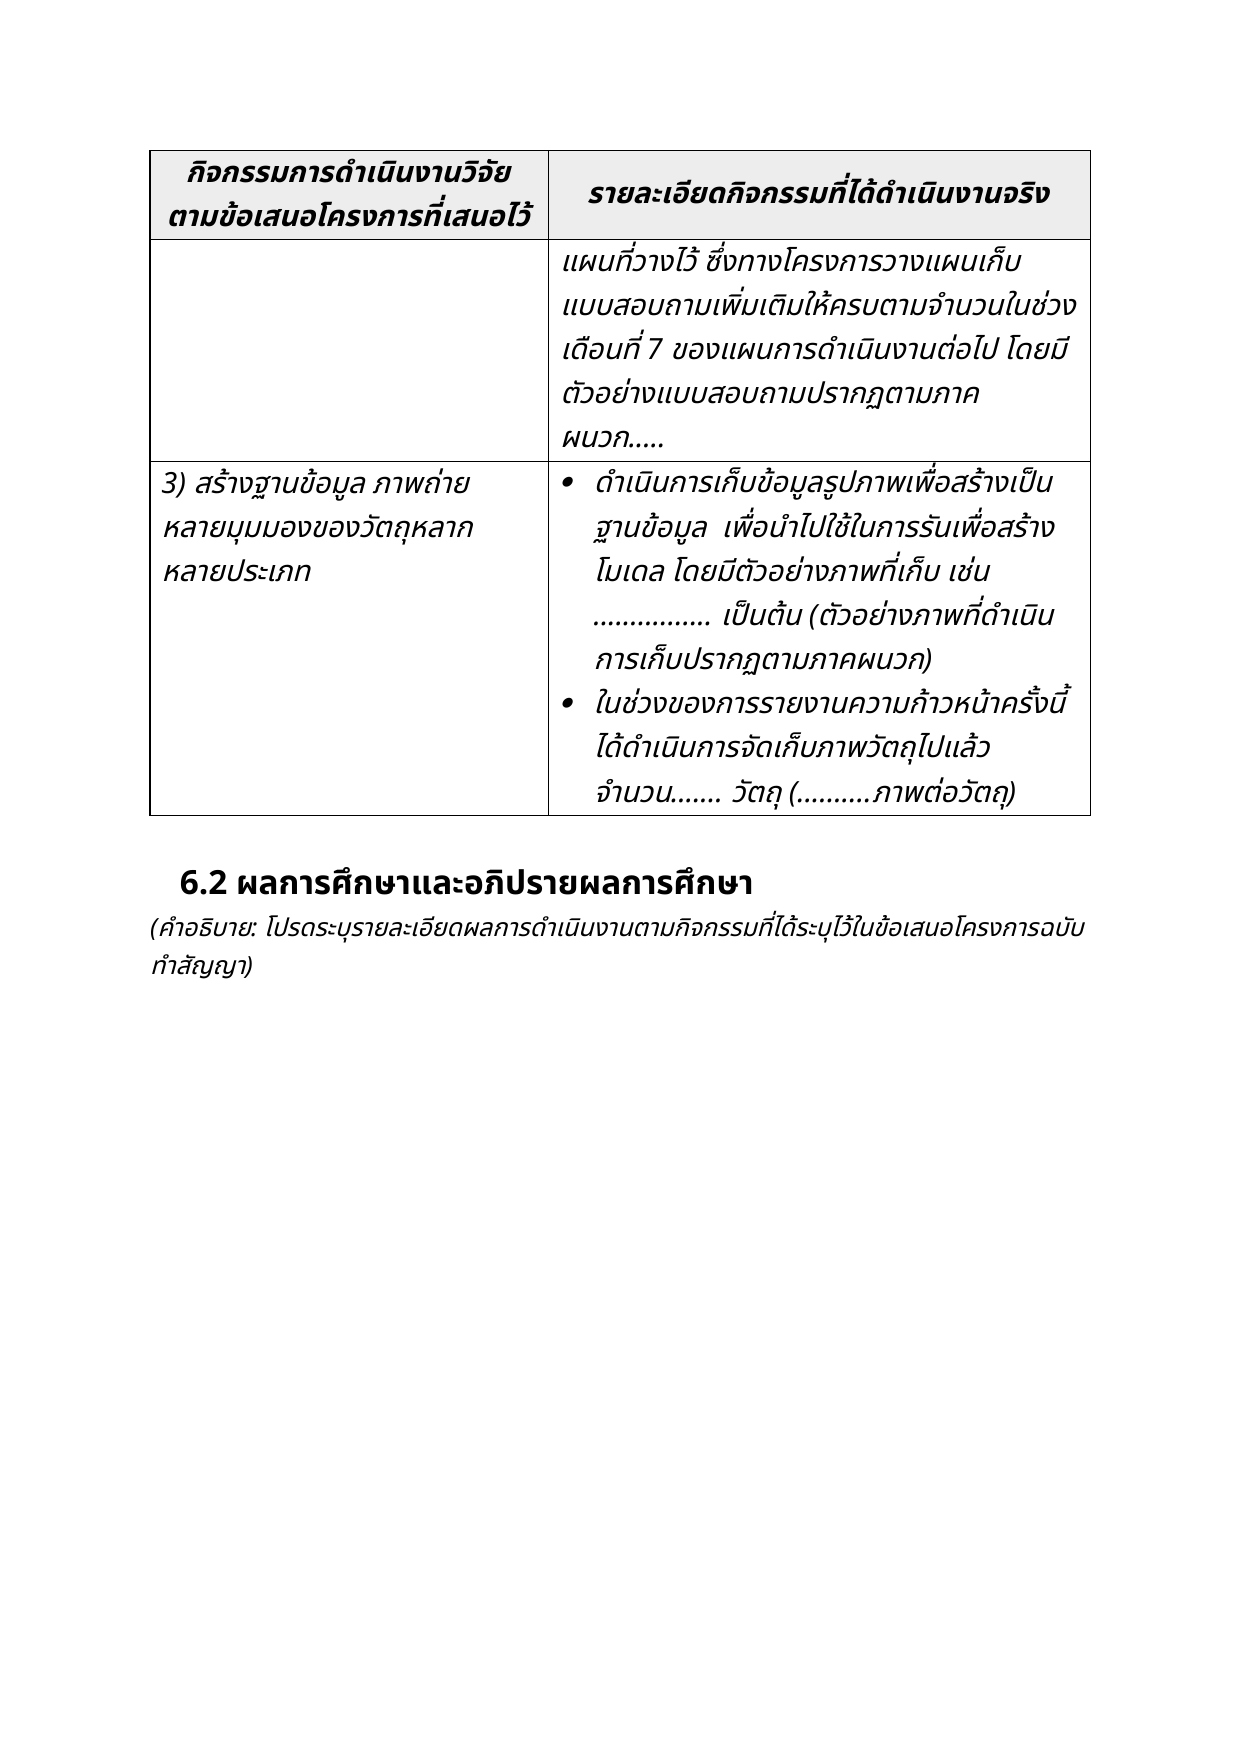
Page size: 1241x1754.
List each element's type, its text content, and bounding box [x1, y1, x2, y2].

table_header กิจกรรมการดำเนินงานวิจัย ตามข้อเสนอโครงการที่เสนอไว้ [151, 151, 548, 239]
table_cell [549, 240, 1090, 461]
table_header รายละเอียดกิจกรรมที่ได้ดำเนินงานจริง [549, 151, 1090, 239]
text 6.2 ผลการศึกษาและอภิปรายผลการศึกษา [150, 859, 1090, 909]
text (คำอธิบาย: โปรดระบุรายละเอียดผลการดำเนินงานตามกิจกรรมที่ได้ระบุไว้ในข้อเสนอโครงการฉบับทำสัญญา) [150, 909, 1090, 985]
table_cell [151, 240, 548, 461]
table_cell ดำเนินการเก็บข้อมูลรูปภาพเพื่อสร้างเป็นฐานข้อมูล เพื่อนำไปใช้ในการรันเพื่อสร้างโมเดล โดยมีตัวอย่างภาพที่เก็บ เช่น ................ เป็นต้น (ตัวอย่างภาพที่ดำเนินการเก็บปรากฏตามภาคผนวก) ในช่วงของการรายงานความก้าวหน้าครั้งนี้ ได้ดำเนินการจัดเก็บภาพวัตถุไปแล้ว จำนวน....... วัตถุ (..........ภาพต่อวัตถุ) [549, 462, 1090, 815]
table_cell 3) สร้างฐานข้อมูล ภาพถ่าย หลายมุมมองของวัตถุหลากหลายประเภท [151, 462, 548, 815]
